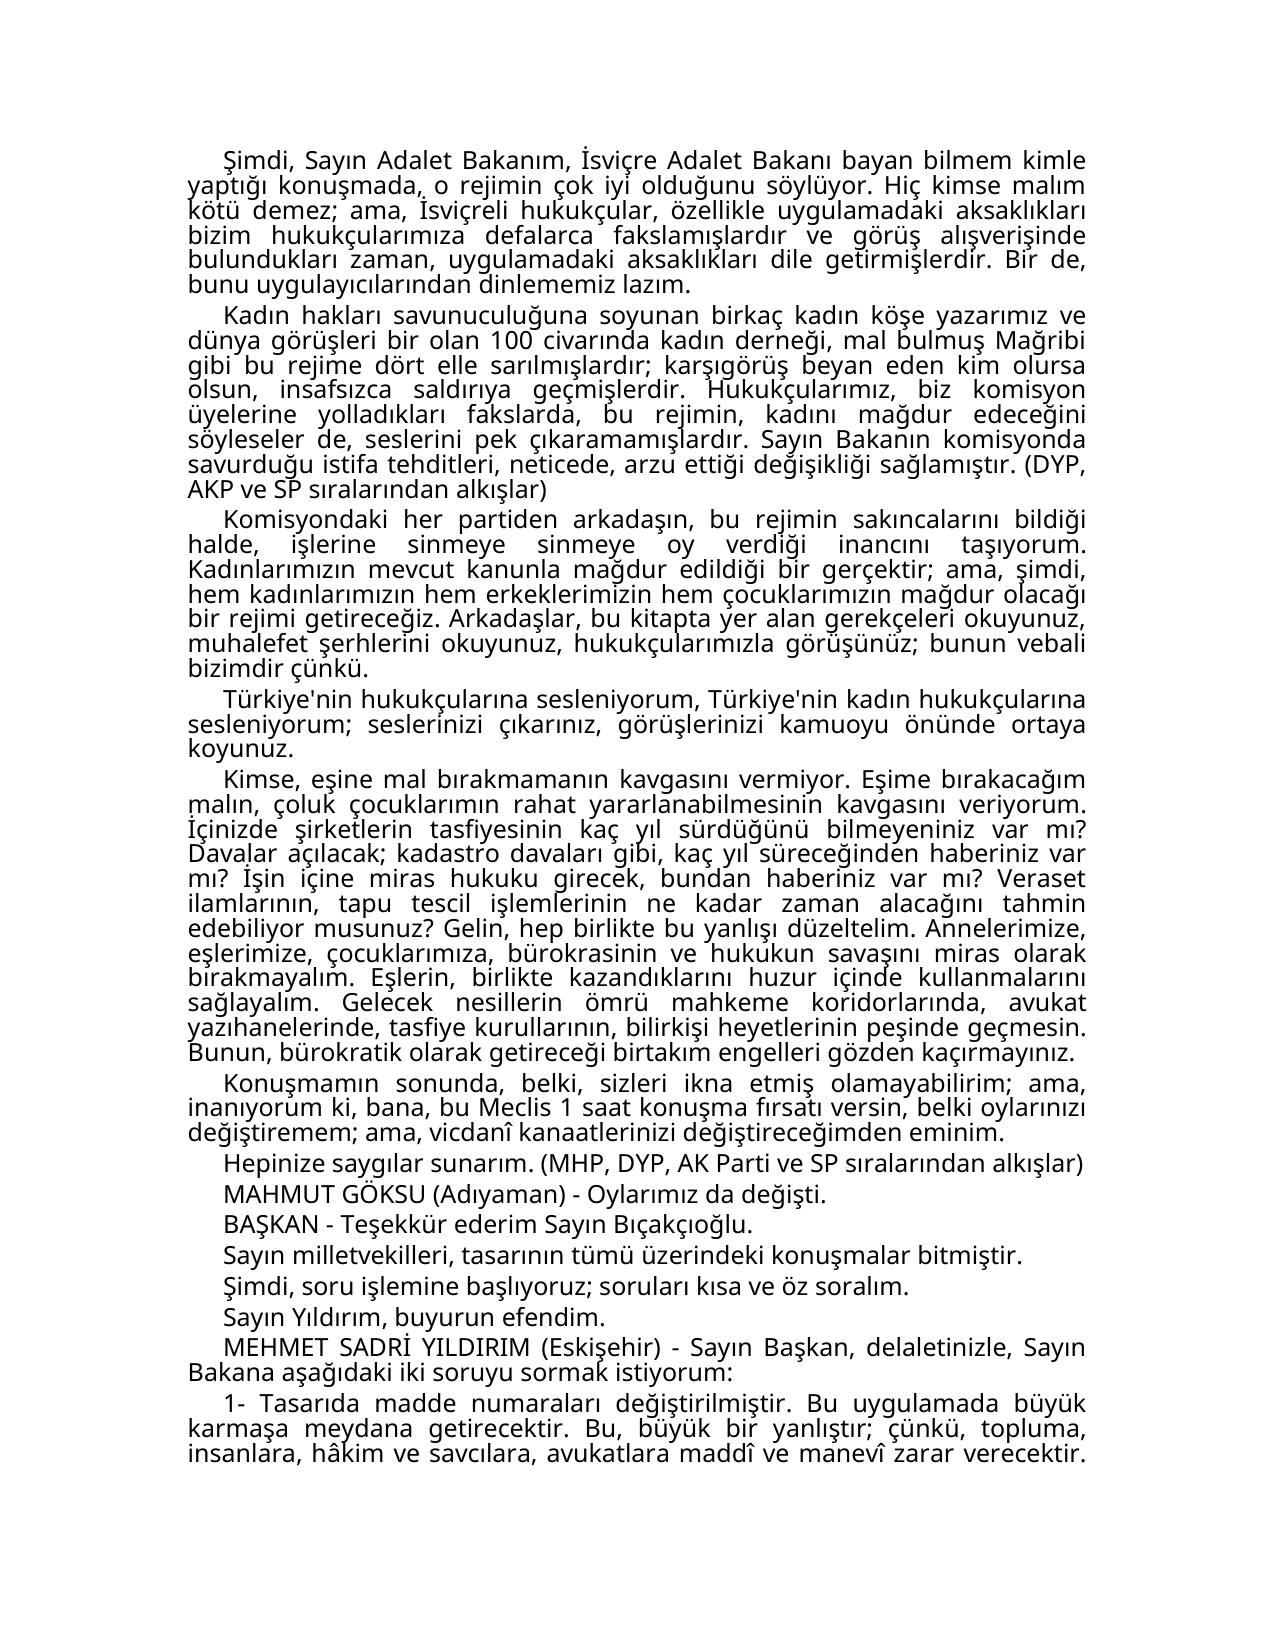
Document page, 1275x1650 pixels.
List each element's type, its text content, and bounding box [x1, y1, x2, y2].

text Kadın hakları savunuculuğuna soyunan birkaç kadın köşe yazarımız ve dünya görüşleri bir olan 100 civarında kadın derneği, mal bulmuş Mağribi gibi bu rejime dört elle sarılmışlardır; karşıgörüş beyan eden kim olursa olsun, insafsızca saldırıya geçmişlerdir. Hukukçularımız, biz komisyon üyelerine yolladıkları fakslarda, bu rejimin, kadını mağdur edeceğini söyleseler de, seslerini pek çıkaramamışlardır. Sayın Bakanın komisyonda savurduğu istifa tehditleri, neticede, arzu ettiği değişikliği sağlamıştır. (DYP, AKP ve SP sıralarından alkışlar) [187, 305, 1087, 503]
text Kimse, eşine mal bırakmamanın kavgasını vermiyor. Eşime bırakacağım malın, çoluk çocuklarımın rahat yararlanabilmesinin kavgasını veriyorum. İçinizde şirketlerin tasfiyesinin kaç yıl sürdüğünü bilmeyeniniz var mı? Davalar açılacak; kadastro davaları gibi, kaç yıl süreceğinden haberiniz var mı? İşin içine miras hukuku girecek, bundan haberiniz var mı? Veraset ilamlarının, tapu tescil işlemlerinin ne kadar zaman alacağını tahmin edebiliyor musunuz? Gelin, hep birlikte bu yanlışı düzeltelim. Annelerimize, eşlerimize, çocuklarımıza, bürokrasinin ve hukukun savaşını miras olarak bırakmayalım. Eşlerin, birlikte kazandıklarını huzur içinde kullanmalarını sağlayalım. Gelecek nesillerin ömrü mahkeme koridorlarında, avukat yazıhanelerinde, tasfiye kurullarının, bilirkişi heyetlerinin peşinde geçmesin. Bunun, bürokratik olarak getireceği birtakım engelleri gözden kaçırmayınız. [187, 769, 1087, 1066]
text Sayın milletvekilleri, tasarının tümü üzerindeki konuşmalar bitmiştir. [187, 1245, 1087, 1269]
text MAHMUT GÖKSU (Adıyaman) - Oylarımız da değişti. [187, 1183, 1087, 1208]
text Sayın Yıldırım, buyurun efendim. [187, 1306, 1087, 1331]
text Hepinize saygılar sunarım. (MHP, DYP, AK Parti ve SP sıralarından alkışlar) [187, 1152, 1087, 1177]
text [187, 1392, 1087, 1467]
text BAŞKAN - Teşekkür ederim Sayın Bıçakçıoğlu. [187, 1214, 1087, 1239]
text Türkiye'nin hukukçularına sesleniyorum, Türkiye'nin kadın hukukçularına sesleniyorum; seslerinizi çıkarınız, görüşlerinizi kamuoyu önünde ortaya koyunuz. [187, 688, 1087, 763]
text Konuşmamın sonunda, belki, sizleri ikna etmiş olamayabilirim; ama, inanıyorum ki, bana, bu Meclis 1 saat konuşma fırsatı versin, belki oylarınızı değiştiremem; ama, vicdanî kanaatlerinizi değiştireceğimden eminim. [187, 1072, 1087, 1147]
text MEHMET SADRİ YILDIRIM (Eskişehir) - Sayın Başkan, delaletinizle, Sayın Bakana aşağıdaki iki soruyu sormak istiyorum: [187, 1337, 1087, 1386]
text Şimdi, soru işlemine başlıyoruz; soruları kısa ve öz soralım. [187, 1275, 1087, 1300]
text Şimdi, Sayın Adalet Bakanım, İsviçre Adalet Bakanı bayan bilmem kimle yaptığı konuşmada, o rejimin çok iyi olduğunu söylüyor. Hiç kimse malım kötü demez; ama, İsviçreli hukukçular, özellikle uygulamadaki aksaklıkları bizim hukukçularımıza defalarca fakslamışlardır ve görüş alışverişinde bulundukları zaman, uygulamadaki aksaklıkları dile getirmişlerdir. Bir de, bunu uygulayıcılarından dinlememiz lazım. [187, 150, 1087, 299]
text Komisyondaki her partiden arkadaşın, bu rejimin sakıncalarını bildiği halde, işlerine sinmeye sinmeye oy verdiği inancını taşıyorum. Kadınlarımızın mevcut kanunla mağdur edildiği bir gerçektir; ama, şimdi, hem kadınlarımızın hem erkeklerimizin hem çocuklarımızın mağdur olacağı bir rejimi getireceğiz. Arkadaşlar, bu kitapta yer alan gerekçeleri okuyunuz, muhalefet şerhlerini okuyunuz, hukukçularımızla görüşünüz; bunun vebali bizimdir çünkü. [187, 509, 1087, 682]
